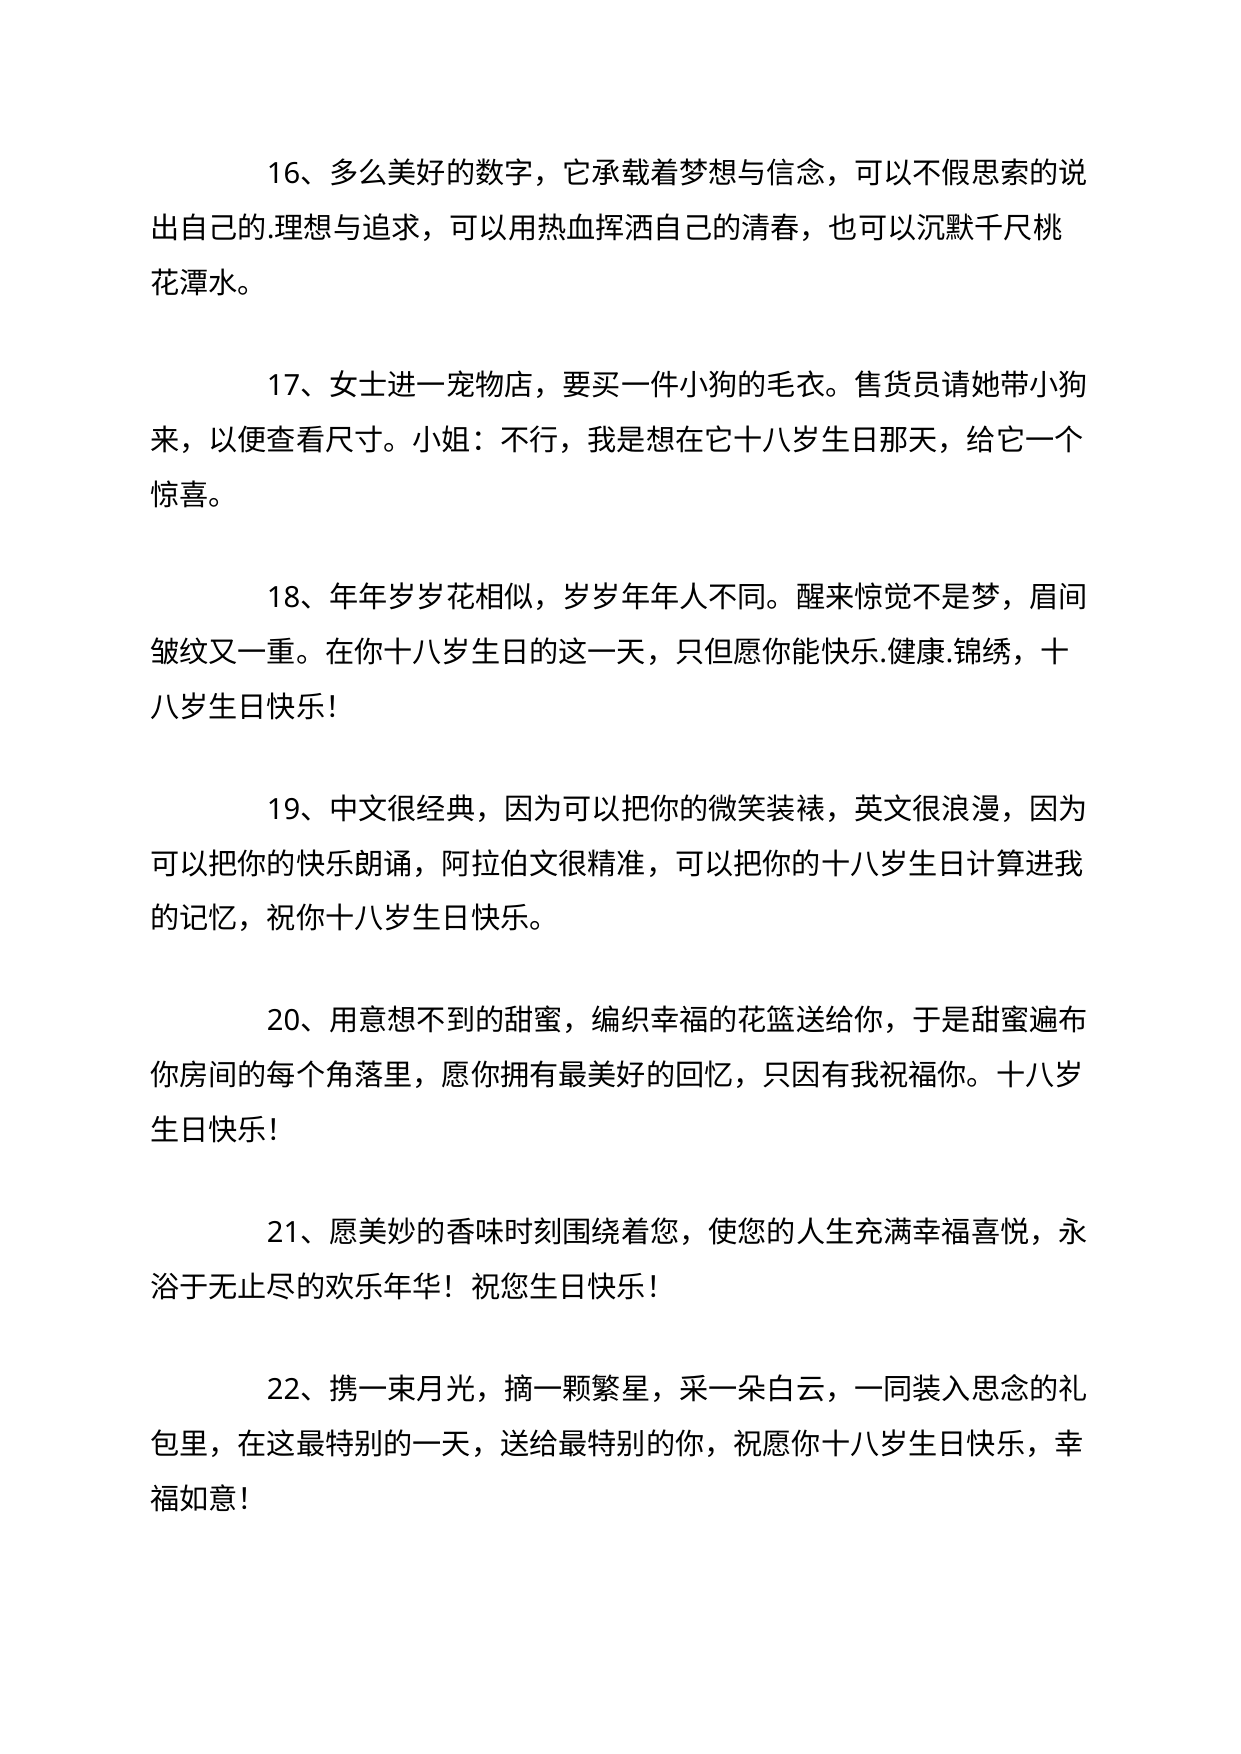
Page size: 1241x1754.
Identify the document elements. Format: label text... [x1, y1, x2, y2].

text 21、愿美妙的香味时刻围绕着您，使您的人生充满幸福喜悦，永浴于无止尽的欢乐年华！祝您生日快乐！ [150, 1208, 1090, 1306]
text 20、用意想不到的甜蜜，编织幸福的花篮送给你，于是甜蜜遍布你房间的每个角落里，愿你拥有最美好的回忆，只因有我祝福你。十八岁生日快乐！ [150, 997, 1090, 1149]
text 22、携一束月光，摘一颗繁星，采一朵白云，一同装入思念的礼包里，在这最特别的一天，送给最特别的你，祝愿你十八岁生日快乐，幸福如意！ [150, 1365, 1090, 1517]
text 16、多么美好的数字，它承载着梦想与信念，可以不假思索的说出自己的.理想与追求，可以用热血挥洒自己的清春，也可以沉默千尺桃花潭水。 [150, 150, 1090, 302]
text 18、年年岁岁花相似，岁岁年年人不同。醒来惊觉不是梦，眉间皱纹又一重。在你十八岁生日的这一天，只但愿你能快乐.健康.锦绣，十八岁生日快乐！ [150, 573, 1090, 726]
text 19、中文很经典，因为可以把你的微笑装裱，英文很浪漫，因为可以把你的快乐朗诵，阿拉伯文很精准，可以把你的十八岁生日计算进我的记忆，祝你十八岁生日快乐。 [150, 785, 1090, 937]
text 17、女士进一宠物店，要买一件小狗的毛衣。售货员请她带小狗来，以便查看尺寸。小姐：不行，我是想在它十八岁生日那天，给它一个惊喜。 [150, 362, 1090, 514]
